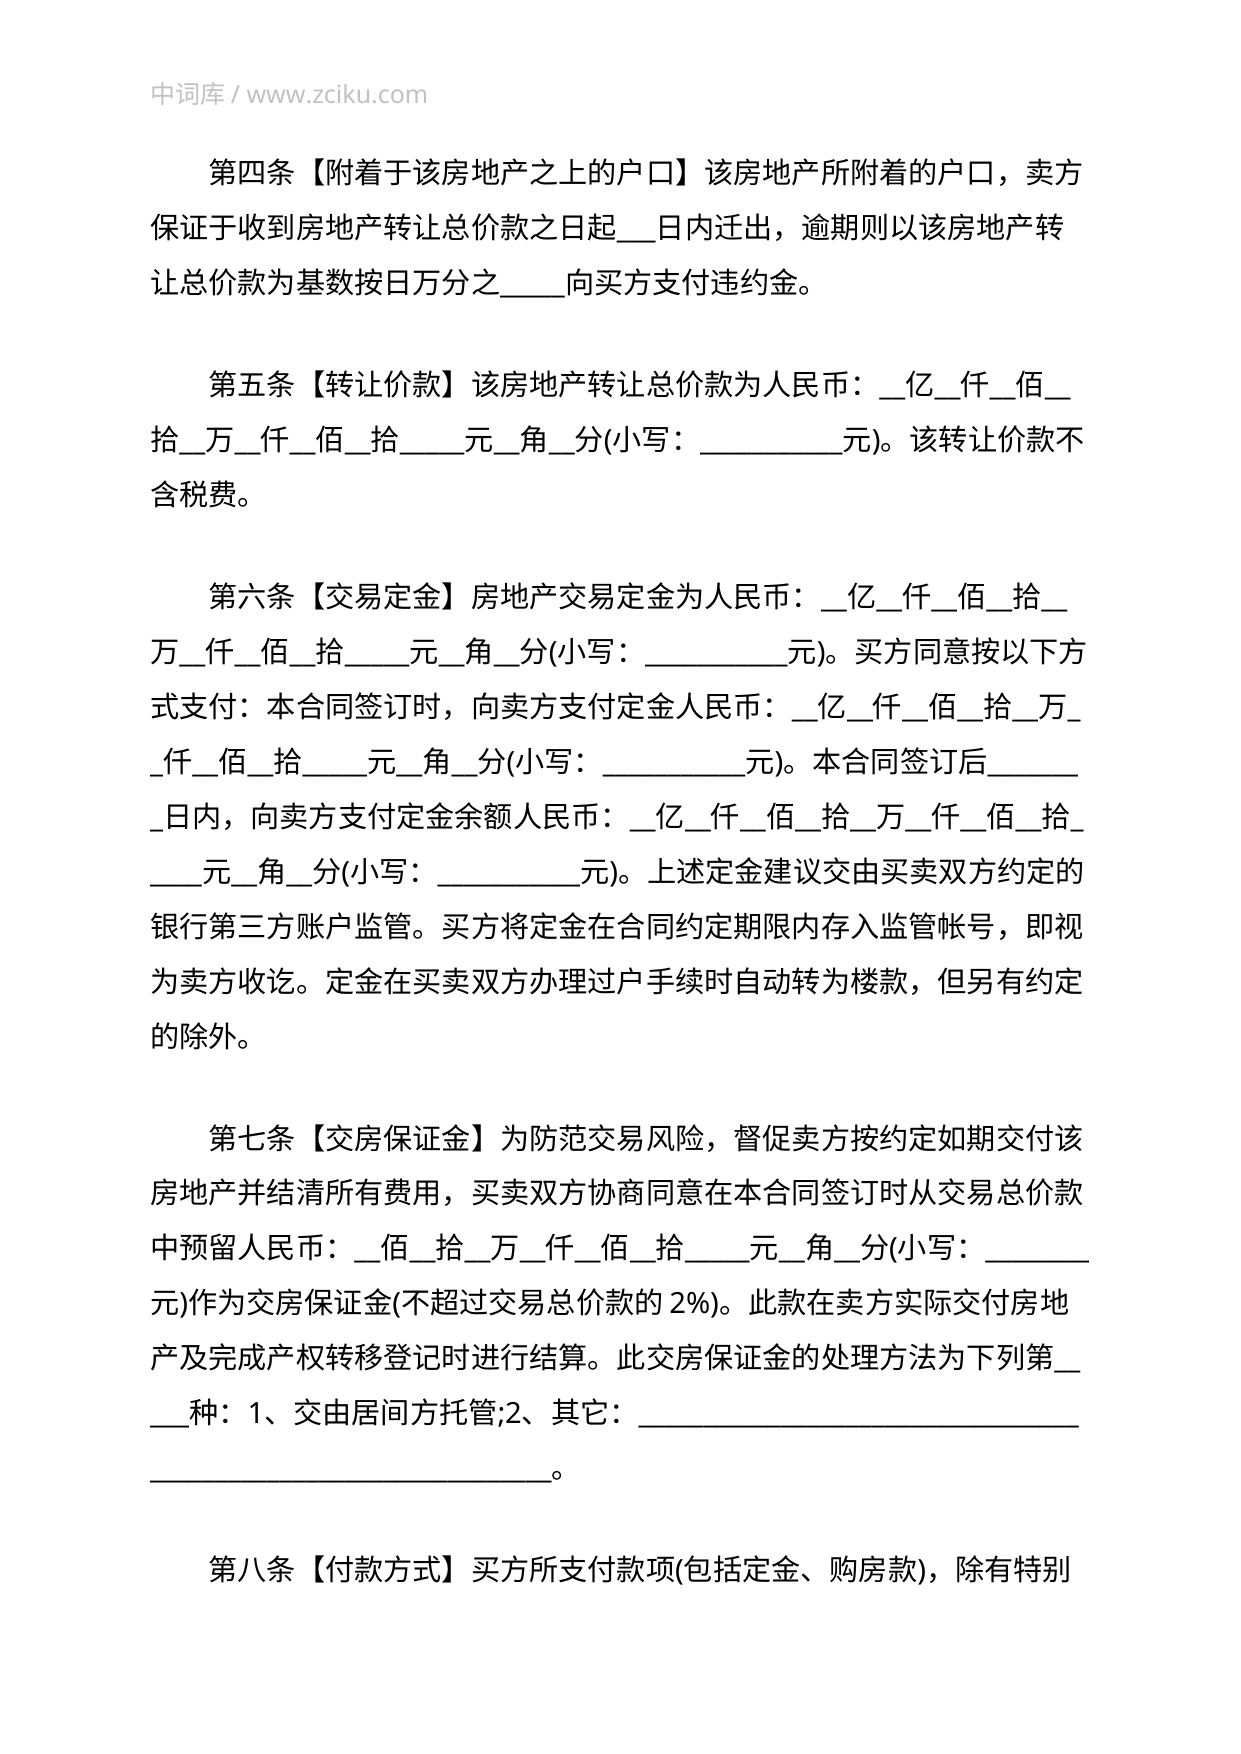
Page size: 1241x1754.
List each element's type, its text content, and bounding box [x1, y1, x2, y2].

text 第四条【附着于该房地产之上的户口】该房地产所附着的户口，卖方保证于收到房地产转让总价款之日起___日内迁出，逾期则以该房地产转让总价款为基数按日万分之_____向买方支付违约金。 [150, 150, 1090, 302]
text 第六条【交易定金】房地产交易定金为人民币：__亿__仟__佰__拾__万__仟__佰__拾_____元__角__分(小写：___________元)。买方同意按以下方式支付：本合同签订时，向卖方支付定金人民币：__亿__仟__佰__拾__万__仟__佰__拾_____元__角__分(小写：___________元)。本合同签订后________日内，向卖方支付定金余额人民币：__亿__仟__佰__拾__万__仟__佰__拾_____元__角__分(小写：___________元)。上述定金建议交由买卖双方约定的银行第三方账户监管。买方将定金在合同约定期限内存入监管帐号，即视为卖方收讫。定金在买卖双方办理过户手续时自动转为楼款，但另有约定的除外。 [150, 574, 1090, 1056]
text 第七条【交房保证金】为防范交易风险，督促卖方按约定如期交付该房地产并结清所有费用，买卖双方协商同意在本合同签订时从交易总价款中预留人民币：__佰__拾__万__仟__佰__拾_____元__角__分(小写：________元)作为交房保证金(不超过交易总价款的2%)。此款在卖方实际交付房地产及完成产权转移登记时进行结算。此交房保证金的处理方法为下列第_____种：1、交由居间方托管;2、其它：_________________________________________________________________。 [150, 1115, 1090, 1487]
text 第五条【转让价款】该房地产转让总价款为人民币：__亿__仟__佰__拾__万__仟__佰__拾_____元__角__分(小写：___________元)。该转让价款不含税费。 [150, 362, 1090, 514]
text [150, 1547, 1090, 1589]
